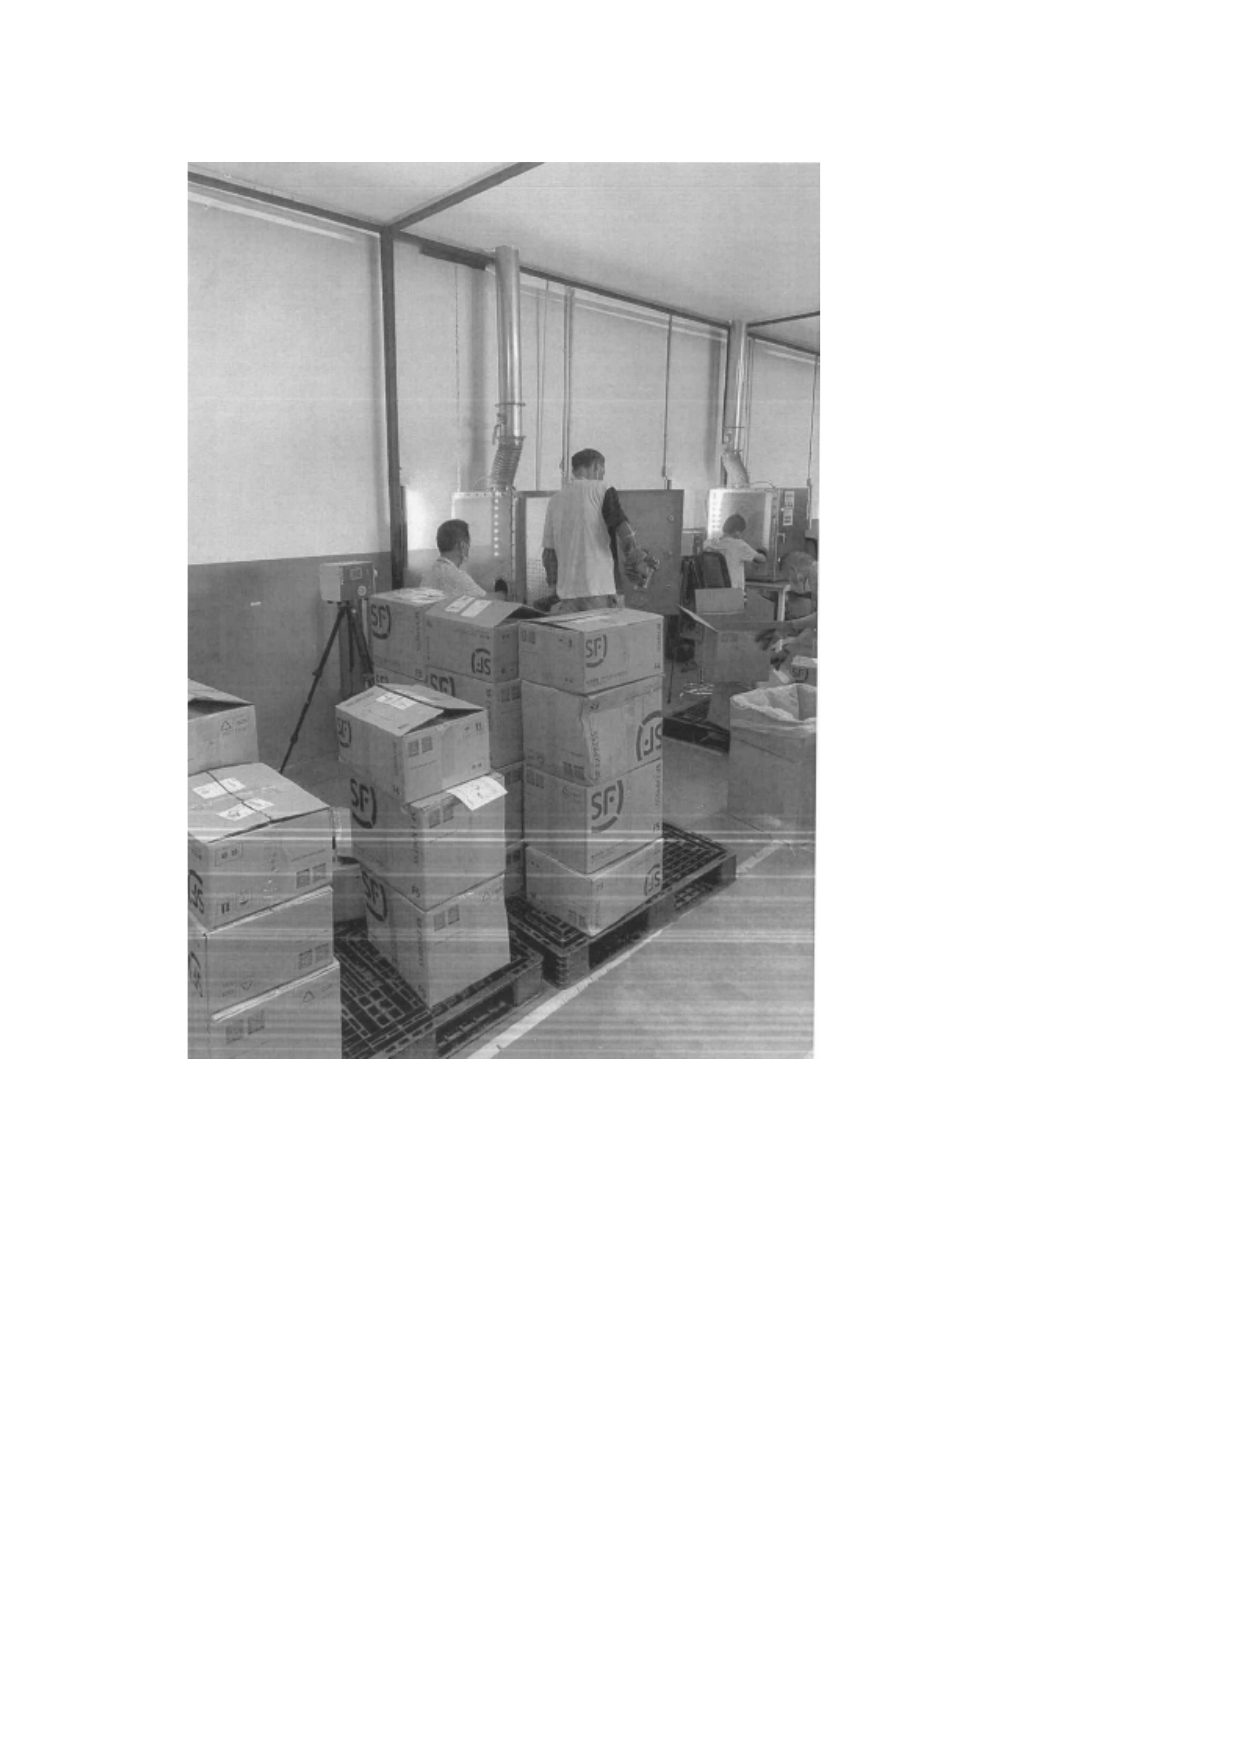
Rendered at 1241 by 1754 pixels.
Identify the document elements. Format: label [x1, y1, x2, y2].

picture [187, 162, 821, 1059]
